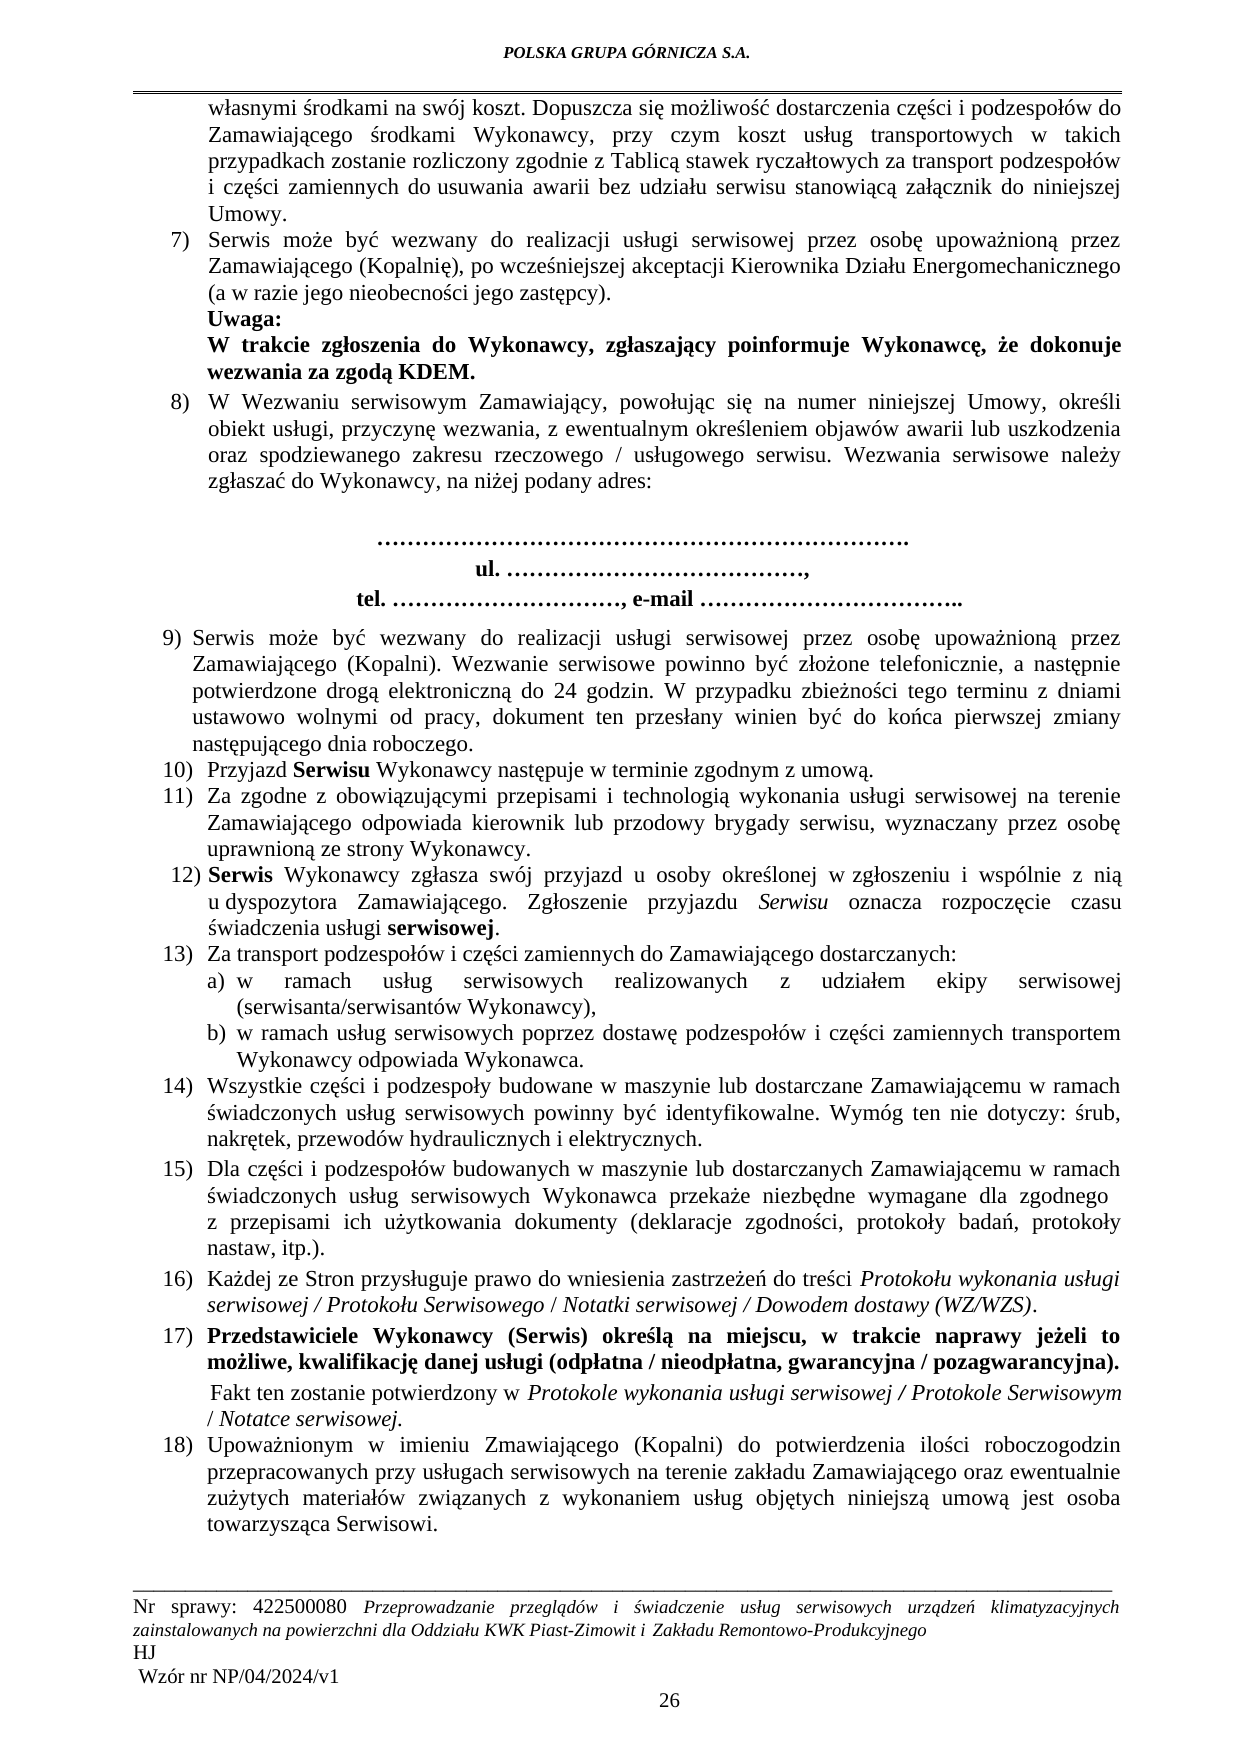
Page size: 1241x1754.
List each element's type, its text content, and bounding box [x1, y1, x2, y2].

list Dla części i podzespołów budowanych w maszynie lub dostarczanych Zamawiającemu w ramach świadczonych usług serwisowych Wykonawca przekaże niezbędne wymagane dla zgodnego z przepisami ich użytkowania dokumenty (deklaracje zgodności, protokoły badań, protokoły nastaw, itp.). [162, 1155, 1122, 1261]
list Serwis może być wezwany do realizacji usługi serwisowej przez osobę upoważnioną przez Zamawiającego (Kopalni). Wezwanie serwisowe powinno być złożone telefonicznie, a następnie potwierdzone drogą elektroniczną do 24 godzin. W przypadku zbieżności tego terminu z dniami ustawowo wolnymi od pracy, dokument ten przesłany winien być do końca pierwszej zmiany następującego dnia roboczego. [162, 624, 1122, 756]
text Uwaga: [207, 305, 1122, 331]
text W trakcie zgłoszenia do Wykonawcy, zgłaszający poinformuje Wykonawcę, że dokonuje wezwania za zgodą KDEM. [207, 331, 1122, 384]
list Wszystkie części i podzespoły budowane w maszynie lub dostarczane Zamawiającemu w ramach świadczonych usług serwisowych powinny być identyfikowalne. Wymóg ten nie dotyczy: śrub, nakrętek, przewodów hydraulicznych i elektrycznych. [162, 1072, 1122, 1151]
list Upoważnionym w imieniu Zmawiającego (Kopalni) do potwierdzenia ilości roboczogodzin przepracowanych przy usługach serwisowych na terenie zakładu Zamawiającego oraz ewentualnie zużytych materiałów związanych z wykonaniem usług objętych niniejszą umową jest osoba towarzysząca Serwisowi. [162, 1431, 1122, 1537]
list w ramach usług serwisowych poprzez dostawę podzespołów i części zamiennych transportem Wykonawcy odpowiada Wykonawca. [207, 1019, 1122, 1072]
list Za zgodne z obowiązującymi przepisami i technologią wykonania usługi serwisowej na terenie Zamawiającego odpowiada kierownik lub przodowy brygady serwisu, wyznaczany przez osobę uprawnioną ze strony Wykonawcy. [162, 782, 1122, 861]
list W Wezwaniu serwisowym Zamawiający, powołując się na numer niniejszej Umowy, określi obiekt usługi, przyczynę wezwania, z ewentualnym określeniem objawów awarii lub uszkodzenia oraz spodziewanego zakresu rzeczowego / usługowego serwisu. Wezwania serwisowe należy zgłaszać do Wykonawcy, na niżej podany adres: [170, 388, 1122, 494]
list Serwis Wykonawcy zgłasza swój przyjazd u osoby określonej w zgłoszeniu i wspólnie z nią u dyspozytora Zamawiającego. Zgłoszenie przyjazdu Serwisu oznacza rozpoczęcie czasu świadczenia usługi serwisowej. [170, 861, 1122, 940]
text ul. …………………………………, [162, 555, 1122, 581]
list Każdej ze Stron przysługuje prawo do wniesienia zastrzeżeń do treści Protokołu wykonania usługi serwisowej / Protokołu Serwisowego / Notatki serwisowej / Dowodem dostawy (WZ/WZS). [162, 1265, 1122, 1318]
text Fakt ten zostanie potwierdzony w Protokole wykonania usługi serwisowej / Protokole Serwisowym / Notatce serwisowej. [162, 1379, 1122, 1431]
list w ramach usług serwisowych realizowanych z udziałem ekipy serwisowej (serwisanta/serwisantów Wykonawcy), [207, 967, 1122, 1019]
text tel. …………………………, e-mail …………………………….. [162, 585, 1122, 612]
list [170, 94, 1122, 226]
list Przedstawiciele Wykonawcy (Serwis) określą na miejscu, w trakcie naprawy jeżeli to możliwe, kwalifikację danej usługi (odpłatna / nieodpłatna, gwarancyjna / pozagwarancyjna). [162, 1322, 1122, 1374]
text ……………………………………………………………. [162, 524, 1122, 551]
list Przyjazd Serwisu Wykonawcy następuje w terminie zgodnym z umową. [162, 756, 1122, 782]
list Za transport podzespołów i części zamiennych do Zamawiającego dostarczanych: [162, 940, 1122, 967]
list Serwis może być wezwany do realizacji usługi serwisowej przez osobę upoważnioną przez Zamawiającego (Kopalnię), po wcześniejszej akceptacji Kierownika Działu Energomechanicznego (a w razie jego nieobecności jego zastępcy). [170, 226, 1122, 305]
